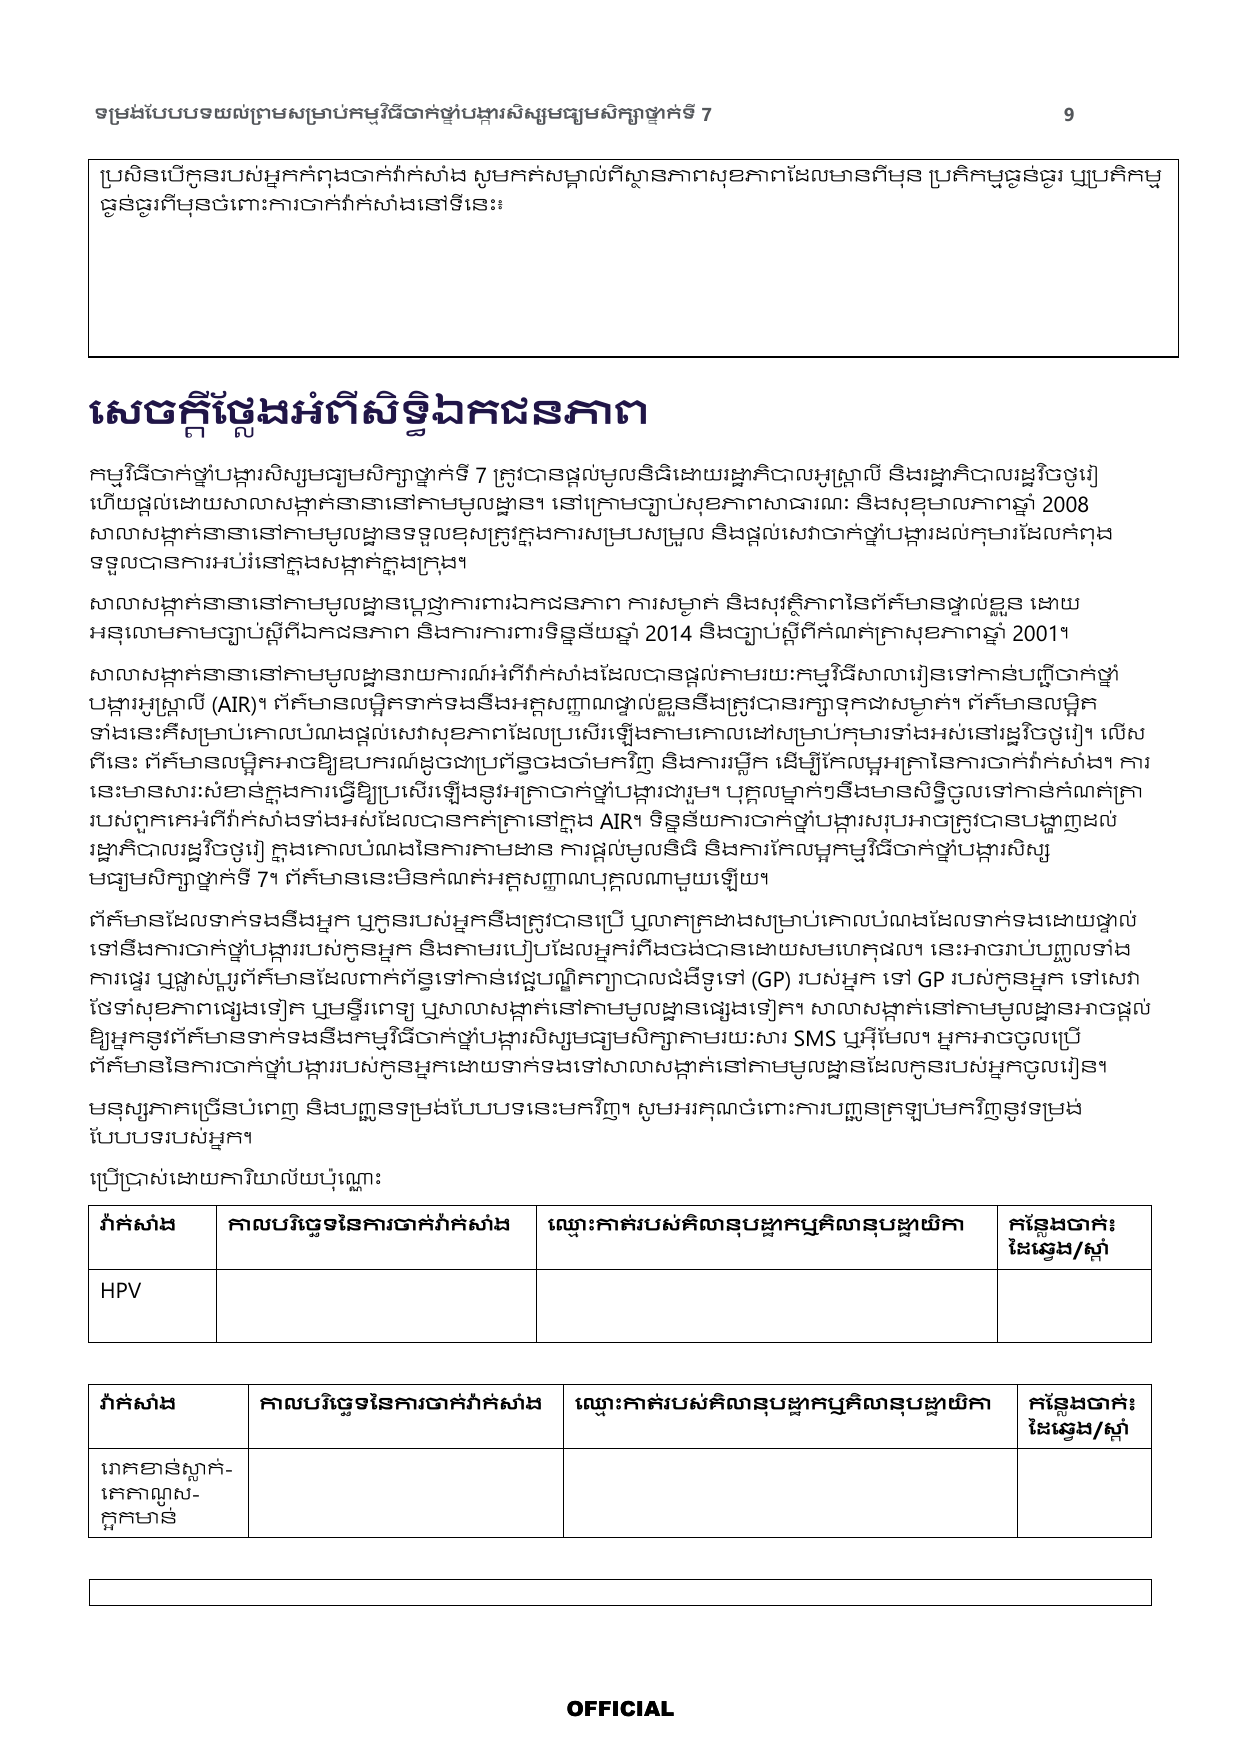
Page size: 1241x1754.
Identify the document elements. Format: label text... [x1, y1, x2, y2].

table_header ប្រសិនបើកូនរបស់អ្នកកំពុងចាក់វ៉ាក់សាំង សូមកត់សម្គាល់ពីស្ថានភាពសុខភាពដែលមានពីមុន ប្រតិកម្មធ្ងន់ធ្ងរ ឬប្រតិកម្មធ្ងន់ធ្ងរពីមុនចំពោះការចាក់វ៉ាក់សាំងនៅទីនេះ៖ [89, 160, 1178, 356]
table_header ឈ្មោះកាត់របស់គិលានុបដ្ឋាកឬគិលានុបដ្ឋាយិកា [537, 1206, 997, 1269]
table_header កន្លែងចាក់៖ ដៃឆ្វេង/ស្ដាំ [1018, 1385, 1151, 1448]
table_header កន្លែងចាក់៖ ដៃឆ្វេង/ស្ដាំ [998, 1206, 1151, 1269]
table_header កាលបរិច្ឆេទនៃការចាក់វ៉ាក់សាំង [217, 1206, 536, 1269]
table_header វ៉ាក់សាំង [89, 1206, 216, 1269]
table_cell [217, 1270, 536, 1342]
text ព័ត៌មានដែលទាក់ទងនឹងអ្នក ឬកូនរបស់អ្នកនឹងត្រូវបានប្រើ ឬលាតត្រដាងសម្រាប់គោលបំណងដែលទាក់ទងដោយផ្ទាល់ទៅនឹងការចាក់ថ្នាំបង្ការរបស់កូនអ្នក និងតាមរបៀបដែលអ្នករំពឹងចង់បានដោយសមហេតុផល។ នេះអាចរាប់បញ្ចូលទាំងការផ្ទេរ ឬផ្លាស់ប្តូរព័ត៌មានដែលពាក់ព័ន្ធទៅកាន់វេជ្ជបណ្ឌិតព្យាបាលជំងឺទូទៅ (GP) របស់អ្នក ទៅ GP របស់កូនអ្នក ទៅសេវាថែទាំសុខភាពផ្សេងទៀត ឬមន្ទីរពេទ្យ ឬសាលាសង្កាត់នៅតាមមូលដ្ឋានផ្សេងទៀត។ សាលាសង្កាត់នៅតាមមូលដ្ឋានអាចផ្តល់ឱ្យអ្នកនូវព័ត៌មានទាក់ទងនឹងកម្មវិធីចាក់ថ្នាំបង្ការសិស្សមធ្យមសិក្សាតាមរយៈសារ SMS ឬអ៊ីមែល។ អ្នកអាចចូលប្រើព័ត៌មាននៃការចាក់ថ្នាំបង្ការរបស់កូនអ្នកដោយទាក់ទងទៅសាលាសង្កាត់នៅតាមមូលដ្ឋានដែលកូនរបស់អ្នកចូលរៀន។ [89, 905, 1152, 1080]
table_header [90, 1580, 1151, 1605]
table_header កាលបរិច្ឆេទនៃការចាក់វ៉ាក់សាំង [249, 1385, 563, 1448]
text សាលាសង្កាត់នានានៅតាមមូលដ្ឋានប្តេជ្ញាការពារឯកជនភាព ការសម្ងាត់ និងសុវត្ថិភាពនៃព័ត៌មានផ្ទាល់ខ្លួន ដោយអនុលោមតាមច្បាប់ស្តីពីឯកជនភាព និងការការពារទិន្នន័យឆ្នាំ 2014 និងច្បាប់ស្ដីពីកំណត់ត្រាសុខភាពឆ្នាំ 2001។ [89, 588, 1152, 646]
subtitle សេចក្តី​ថ្លែងអំពីសិទ្ធិ​ឯកជនភាព [89, 391, 1152, 438]
table_header ឈ្មោះកាត់របស់គិលានុបដ្ឋាកឬគិលានុបដ្ឋាយិកា [564, 1385, 1017, 1448]
table_cell HPV [89, 1270, 216, 1342]
text កម្មវិធី​ចាក់ថ្នាំ​បង្ការ​សិស្សមធ្យមសិក្សាថ្នាក់ទី 7 ត្រូវបានផ្តល់មូលនិធិដោយរដ្ឋាភិបាលអូស្ត្រាលី និងរដ្ឋាភិបាលរដ្ឋវិចថូរៀ ហើយផ្តល់ដោយសាលាសង្កាត់នានានៅតាមមូលដ្ឋាន។ នៅក្រោមច្បាប់សុខភាពសាធារណៈ និងសុខុមាលភាពឆ្នាំ 2008 សាលាសង្កាត់នានានៅតាមមូលដ្ឋានទទួលខុសត្រូវក្នុងការសម្របសម្រួល និងផ្តល់សេវាចាក់ថ្នាំបង្ការដល់កុមារដែលកំពុងទទួលបានការអប់រំនៅក្នុងសង្កាត់ក្នុងក្រុង។ [89, 459, 1152, 576]
table_cell [1018, 1449, 1151, 1537]
table_header វ៉ាក់សាំង [89, 1385, 248, 1448]
text មនុស្សភាគច្រើនបំពេញ និងបញ្ជូនទម្រង់បែបបទនេះមកវិញ។ សូម​អរគុណ​ចំពោះ​ការបញ្ជូន​ត្រឡប់​មក​វិញនូវ​ទម្រង់បែបបទរបស់​អ្នក​។ [89, 1092, 1152, 1151]
table_cell [998, 1270, 1151, 1342]
table_cell [564, 1449, 1017, 1537]
text ប្រើប្រាស់ដោយការិយាល័យប៉ុណ្ណោះ [89, 1163, 1152, 1192]
table_cell [249, 1449, 563, 1537]
table_cell [537, 1270, 997, 1342]
table_cell រោគខាន់ស្លាក់-តេតាណូស-ក្អកមាន់ [89, 1449, 248, 1537]
text សាលាសង្កាត់នានានៅតាមមូលដ្ឋានរាយការណ៍អំពីវ៉ាក់សាំងដែលបានផ្តល់តាមរយៈកម្មវិធីសាលារៀនទៅកាន់បញ្ជីចាក់ថ្នាំបង្ការអូស្ត្រាលី (AIR)។ ព័ត៌មានលម្អិតទាក់ទងនឹងអត្តសញ្ញាណផ្ទាល់ខ្លួននឹងត្រូវបានរក្សាទុកជាសម្ងាត់។ ព័ត៌មានលម្អិតទាំងនេះគឺសម្រាប់គោលបំណងផ្តល់សេវាសុខភាពដែលប្រសើរឡើងតាមគោលដៅសម្រាប់កុមារទាំងអស់នៅរដ្ឋវិចថូរៀ។ លើសពីនេះ ព័ត៌មានលម្អិតអាចឱ្យឧបករណ៍ដូចជាប្រព័ន្ធចងចាំមកវិញ និងការរម្លឹក ដើម្បីកែលម្អអត្រានៃការចាក់វ៉ាក់សាំង។ ការនេះមានសារៈសំខាន់ក្នុងការធ្វើឱ្យប្រសើរឡើងនូវអត្រាចាក់ថ្នាំបង្ការជារួម។ បុគ្គលម្នាក់ៗនឹងមានសិទ្ធិចូលទៅកាន់កំណត់ត្រារបស់ពួកគេអំពីវ៉ាក់សាំងទាំងអស់ដែលបានកត់ត្រានៅក្នុង AIR។ ទិន្នន័យការចាក់ថ្នាំបង្ការសរុបអាចត្រូវបានបង្ហាញដល់រដ្ឋាភិបាលរដ្ឋវិចថូរៀ ក្នុងគោលបំណងនៃការតាមដាន ការផ្តល់មូលនិធិ និងការកែលម្អកម្មវិធីចាក់ថ្នាំបង្ការសិស្សមធ្យមសិក្សាថ្នាក់ទី 7។ ព័ត៌មាននេះមិនកំណត់អត្តសញ្ញាណបុគ្គលណាមួយឡើយ។ [89, 659, 1152, 892]
